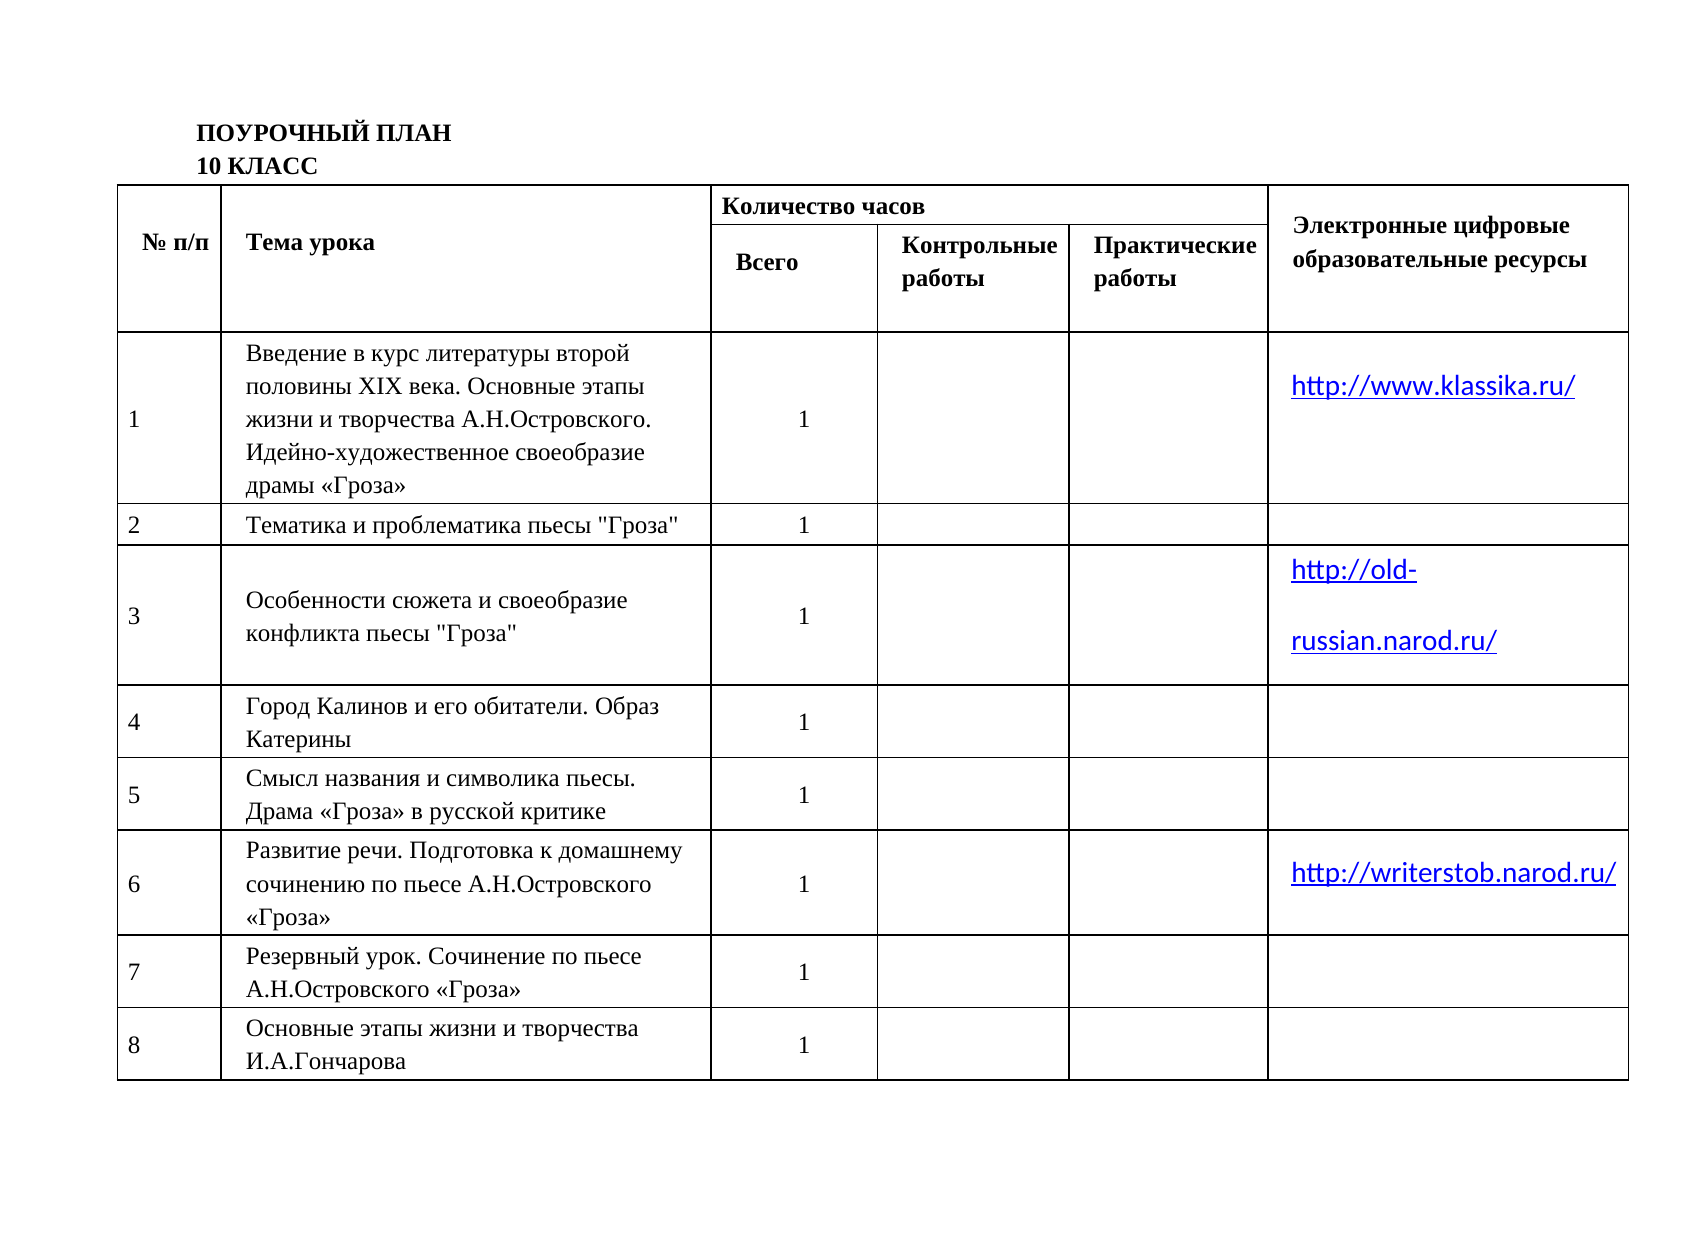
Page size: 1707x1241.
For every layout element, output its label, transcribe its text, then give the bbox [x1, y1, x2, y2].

table_cell [878, 1008, 1068, 1079]
table_cell http://writerstob.narod.ru/ [1269, 831, 1628, 934]
table_cell 1 [712, 686, 877, 756]
table_cell Основные этапы жизни и творчества И.А.Гончарова [222, 1008, 710, 1079]
table_cell 1 [712, 831, 877, 934]
table_cell [878, 546, 1068, 684]
text ПОУРОЧНЫЙ ПЛАН [190, 118, 1618, 147]
table_cell [878, 686, 1068, 756]
table_header Количество часов [712, 186, 1267, 223]
table_cell 5 [118, 758, 220, 829]
table_cell http://old-russian.narod.ru/ [1269, 546, 1628, 684]
table_header № п/п [118, 186, 220, 331]
table_cell Контрольные работы [878, 225, 1068, 331]
table_cell [1070, 333, 1267, 503]
table_cell [1070, 504, 1267, 544]
table_header Тема урока [222, 186, 710, 331]
table_cell 2 [118, 504, 220, 544]
table_cell [878, 758, 1068, 829]
table_cell Резервный урок. Cочинение по пьесе А.Н.Островского «Гроза» [222, 936, 710, 1007]
table_cell [1070, 546, 1267, 684]
table_cell [1070, 758, 1267, 829]
table_cell Особенности сюжета и своеобразие конфликта пьесы "Гроза" [222, 546, 710, 684]
table_cell Введение в курс литературы второй половины ХIX века. Основные этапы жизни и творчества А.Н.Островского. Идейно-художественное своеобразие драмы «Гроза» [222, 333, 710, 503]
table_cell [1269, 936, 1628, 1007]
table_cell 1 [712, 758, 877, 829]
table_cell Тематика и проблематика пьесы "Гроза" [222, 504, 710, 544]
table_cell [1070, 831, 1267, 934]
table_cell Город Калинов и его обитатели. Образ Катерины [222, 686, 710, 756]
table_cell [1070, 686, 1267, 756]
table_cell [878, 831, 1068, 934]
table_cell [878, 333, 1068, 503]
table_cell [1269, 758, 1628, 829]
table_cell 1 [712, 1008, 877, 1079]
table_cell 1 [118, 333, 220, 503]
table_cell 6 [118, 831, 220, 934]
table_cell 1 [712, 333, 877, 503]
table_cell [1269, 504, 1628, 544]
table_cell 1 [712, 546, 877, 684]
table_cell [1269, 1008, 1628, 1079]
table_cell [878, 504, 1068, 544]
table_cell 1 [712, 504, 877, 544]
table_cell 3 [118, 546, 220, 684]
table_cell 8 [118, 1008, 220, 1079]
table_cell [1070, 1008, 1267, 1079]
table_header Электронные цифровые образовательные ресурсы [1269, 186, 1628, 331]
table_cell 7 [118, 936, 220, 1007]
table_cell Развитие речи. Подготовка к домашнему сочинению по пьесе А.Н.Островского «Гроза» [222, 831, 710, 934]
table_cell [1070, 936, 1267, 1007]
table_cell [878, 936, 1068, 1007]
table_cell Смысл названия и символика пьесы. Драма «Гроза» в русской критике [222, 758, 710, 829]
text 10 КЛАСС [190, 151, 1618, 180]
table_cell Практические работы [1070, 225, 1267, 331]
table_cell 4 [118, 686, 220, 756]
table_cell http://www.klassika.ru/ [1269, 333, 1628, 503]
table_cell Всего [712, 225, 877, 331]
table_cell 1 [712, 936, 877, 1007]
table_cell [1269, 686, 1628, 756]
